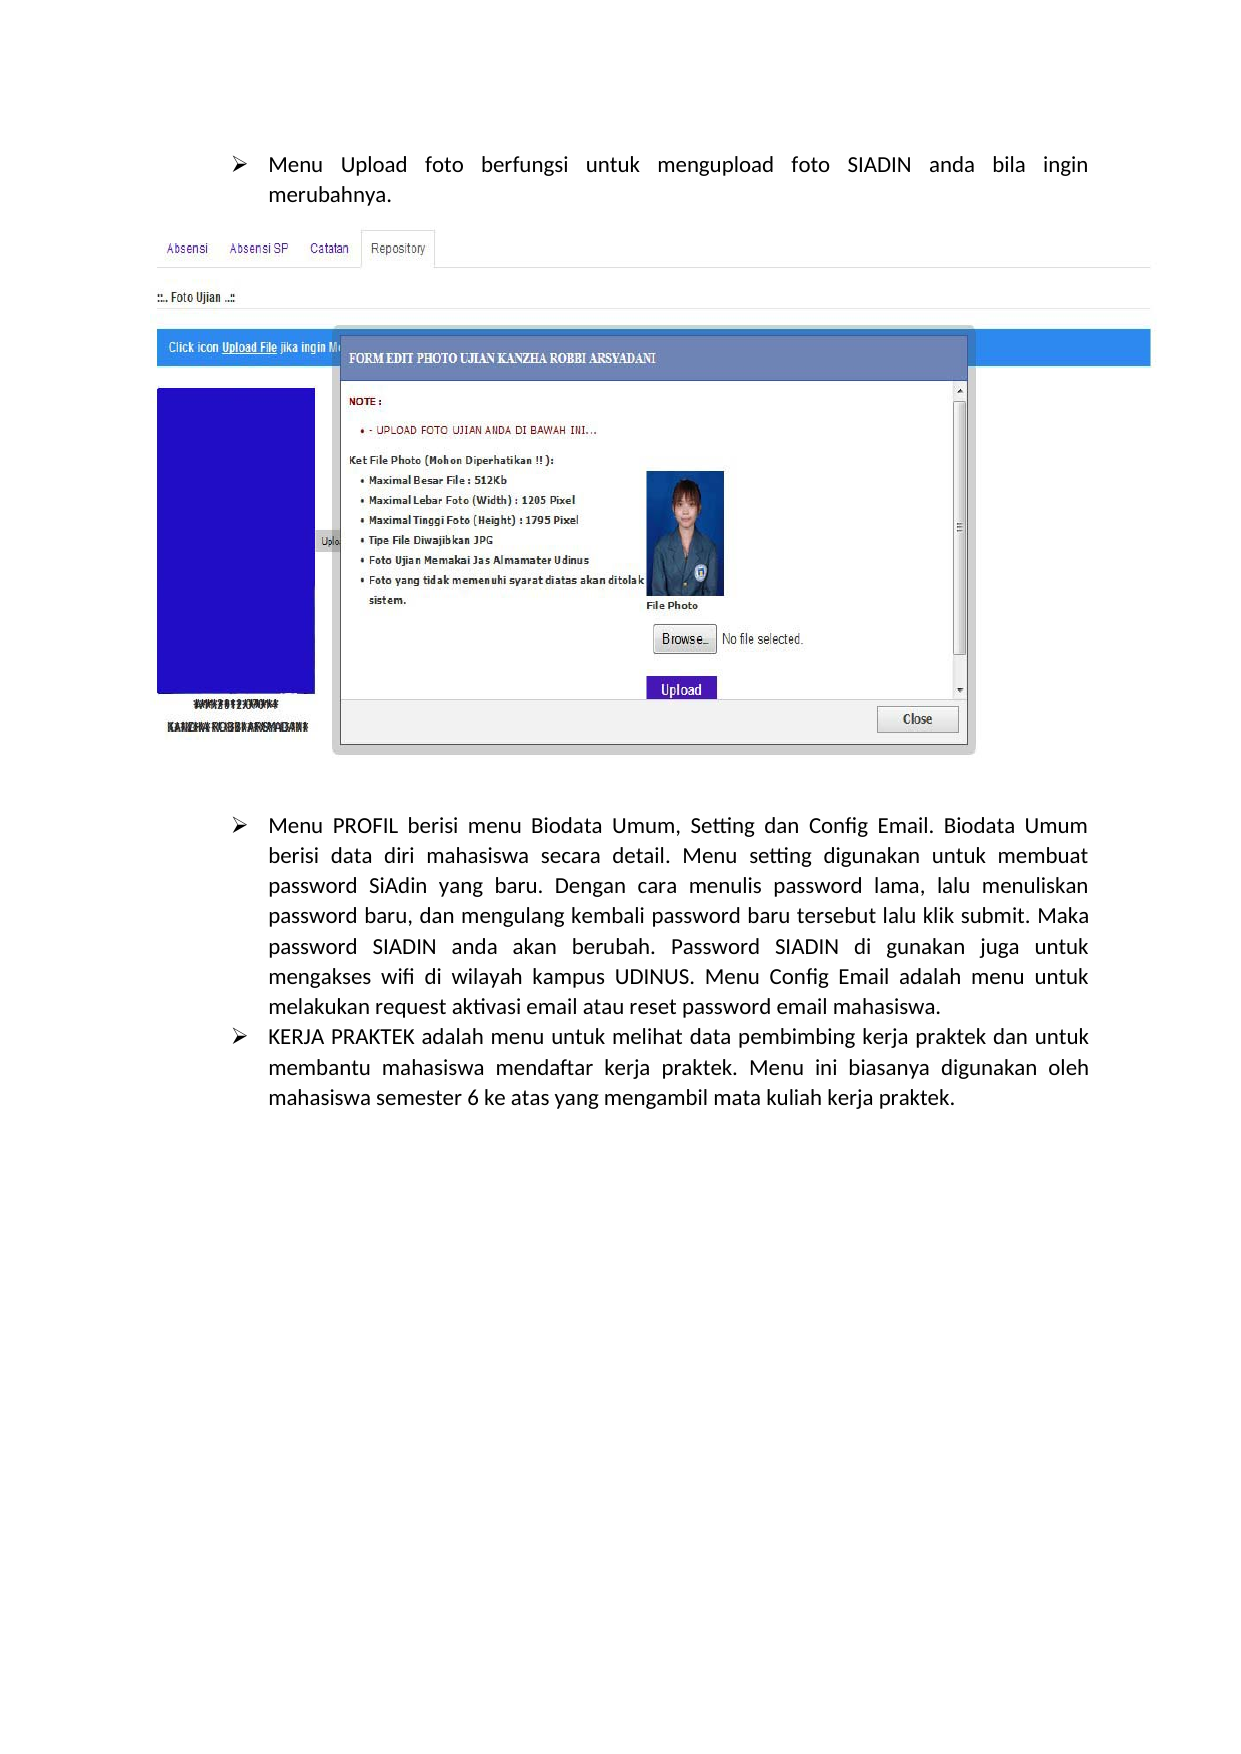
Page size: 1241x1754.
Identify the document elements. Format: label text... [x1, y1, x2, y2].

list KERJA PRAKTEK adalah menu untuk melihat data pembimbing kerja praktek dan untuk membantu mahasiswa mendaftar kerja praktek. Menu ini biasanya digunakan oleh mahasiswa semester 6 ke atas yang mengambil mata kuliah kerja praktek. [231, 1022, 1090, 1111]
list Menu Upload foto berfungsi untuk mengupload foto SIADIN anda bila ingin merubahnya. [231, 150, 1090, 208]
picture [150, 226, 1164, 792]
list Menu PROFIL berisi menu Biodata Umum, Setting dan Config Email. Biodata Umum berisi data diri mahasiswa secara detail. Menu setting digunakan untuk membuat password SiAdin yang baru. Dengan cara menulis password lama, lalu menuliskan password baru, dan mengulang kembali password baru tersebut lalu klik submit. Maka password SIADIN anda akan berubah. Password SIADIN di gunakan juga untuk mengakses wifi di wilayah kampus UDINUS. Menu Config Email adalah menu untuk melakukan request aktivasi email atau reset password email mahasiswa. [231, 811, 1090, 1020]
